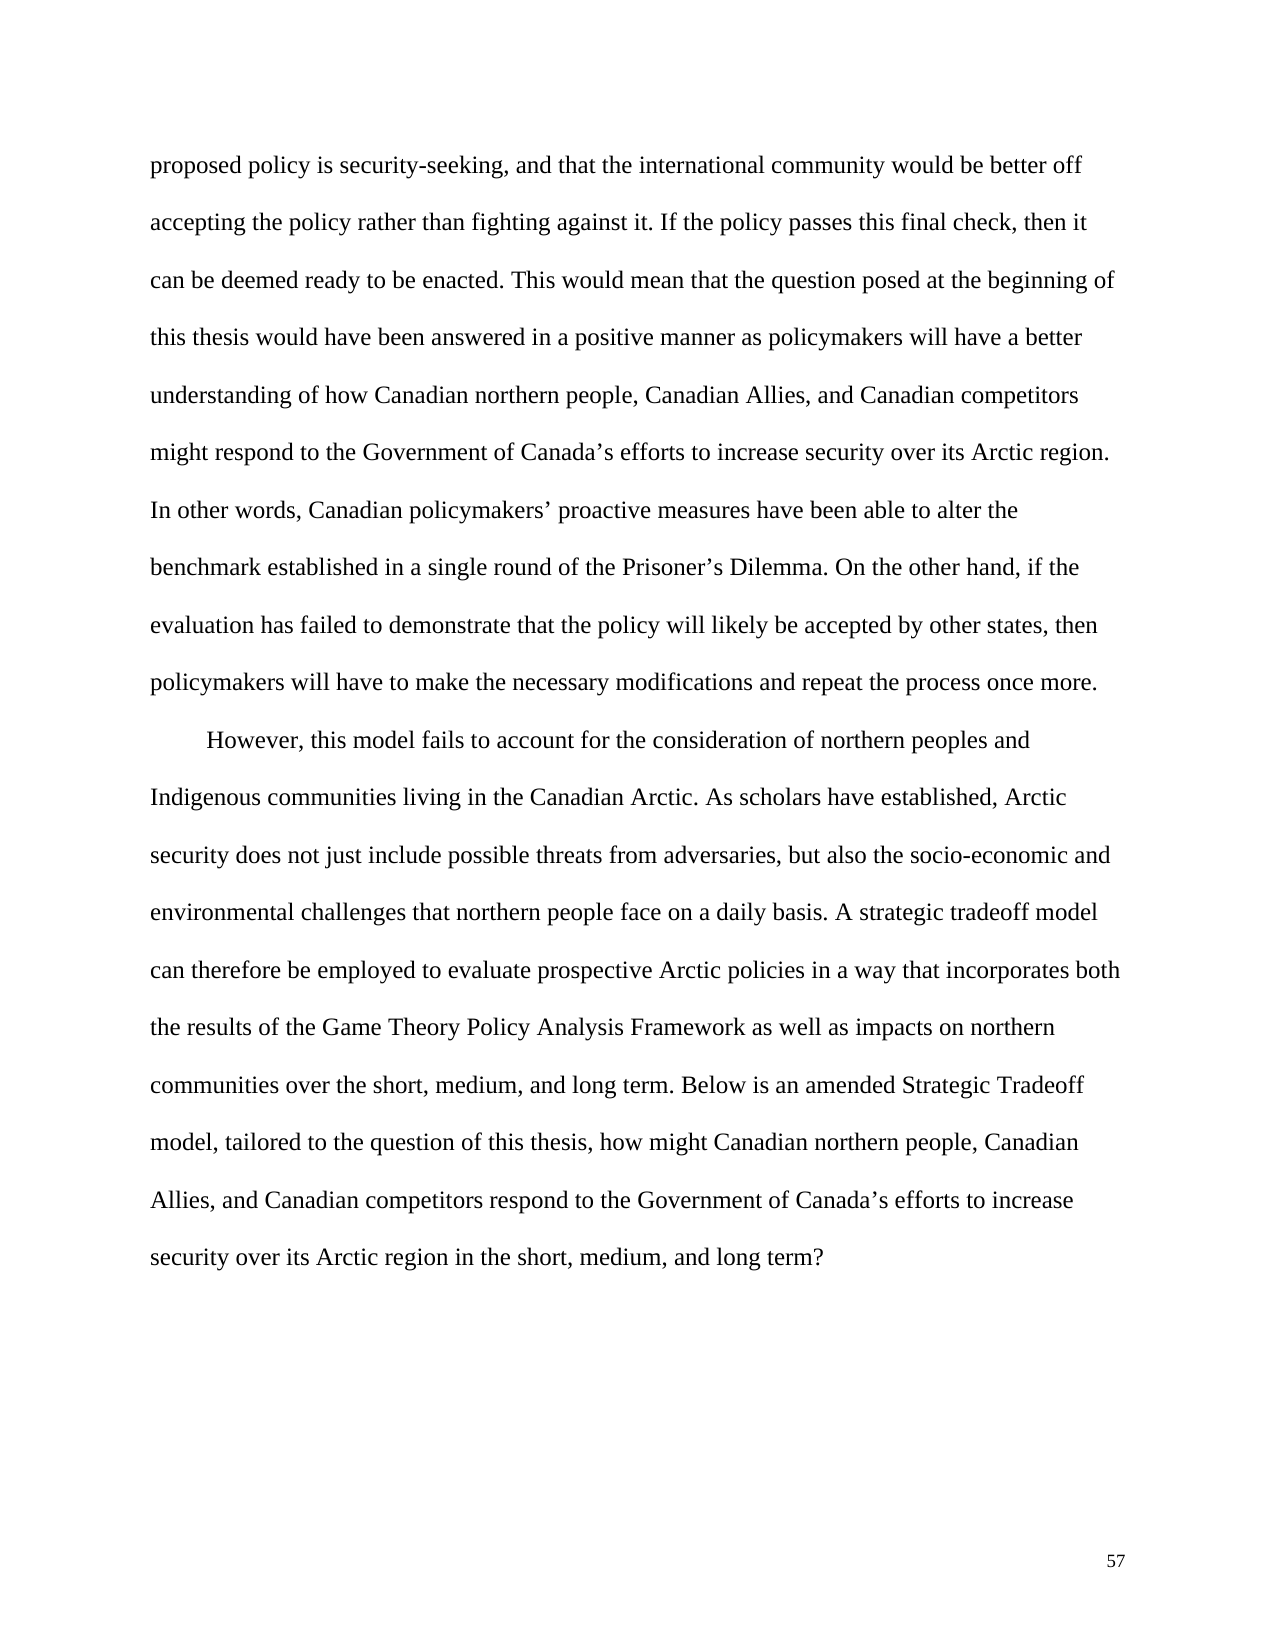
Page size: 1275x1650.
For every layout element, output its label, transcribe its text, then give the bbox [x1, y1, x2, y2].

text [150, 150, 1125, 696]
text However, this model fails to account for the consideration of northern peoples and Indigenous communities living in the Canadian Arctic. As scholars have established, Arctic security does not just include possible threats from adversaries, but also the socio-economic and environmental challenges that northern people face on a daily basis. A strategic tradeoff model can therefore be employed to evaluate prospective Arctic policies in a way that incorporates both the results of the Game Theory Policy Analysis Framework as well as impacts on northern communities over the short, medium, and long term. Below is an amended Strategic Tradeoff model, tailored to the question of this thesis, how might Canadian northern people, Canadian Allies, and Canadian competitors respond to the Government of Canada’s efforts to increase security over its Arctic region in the short, medium, and long term? [150, 725, 1125, 1271]
